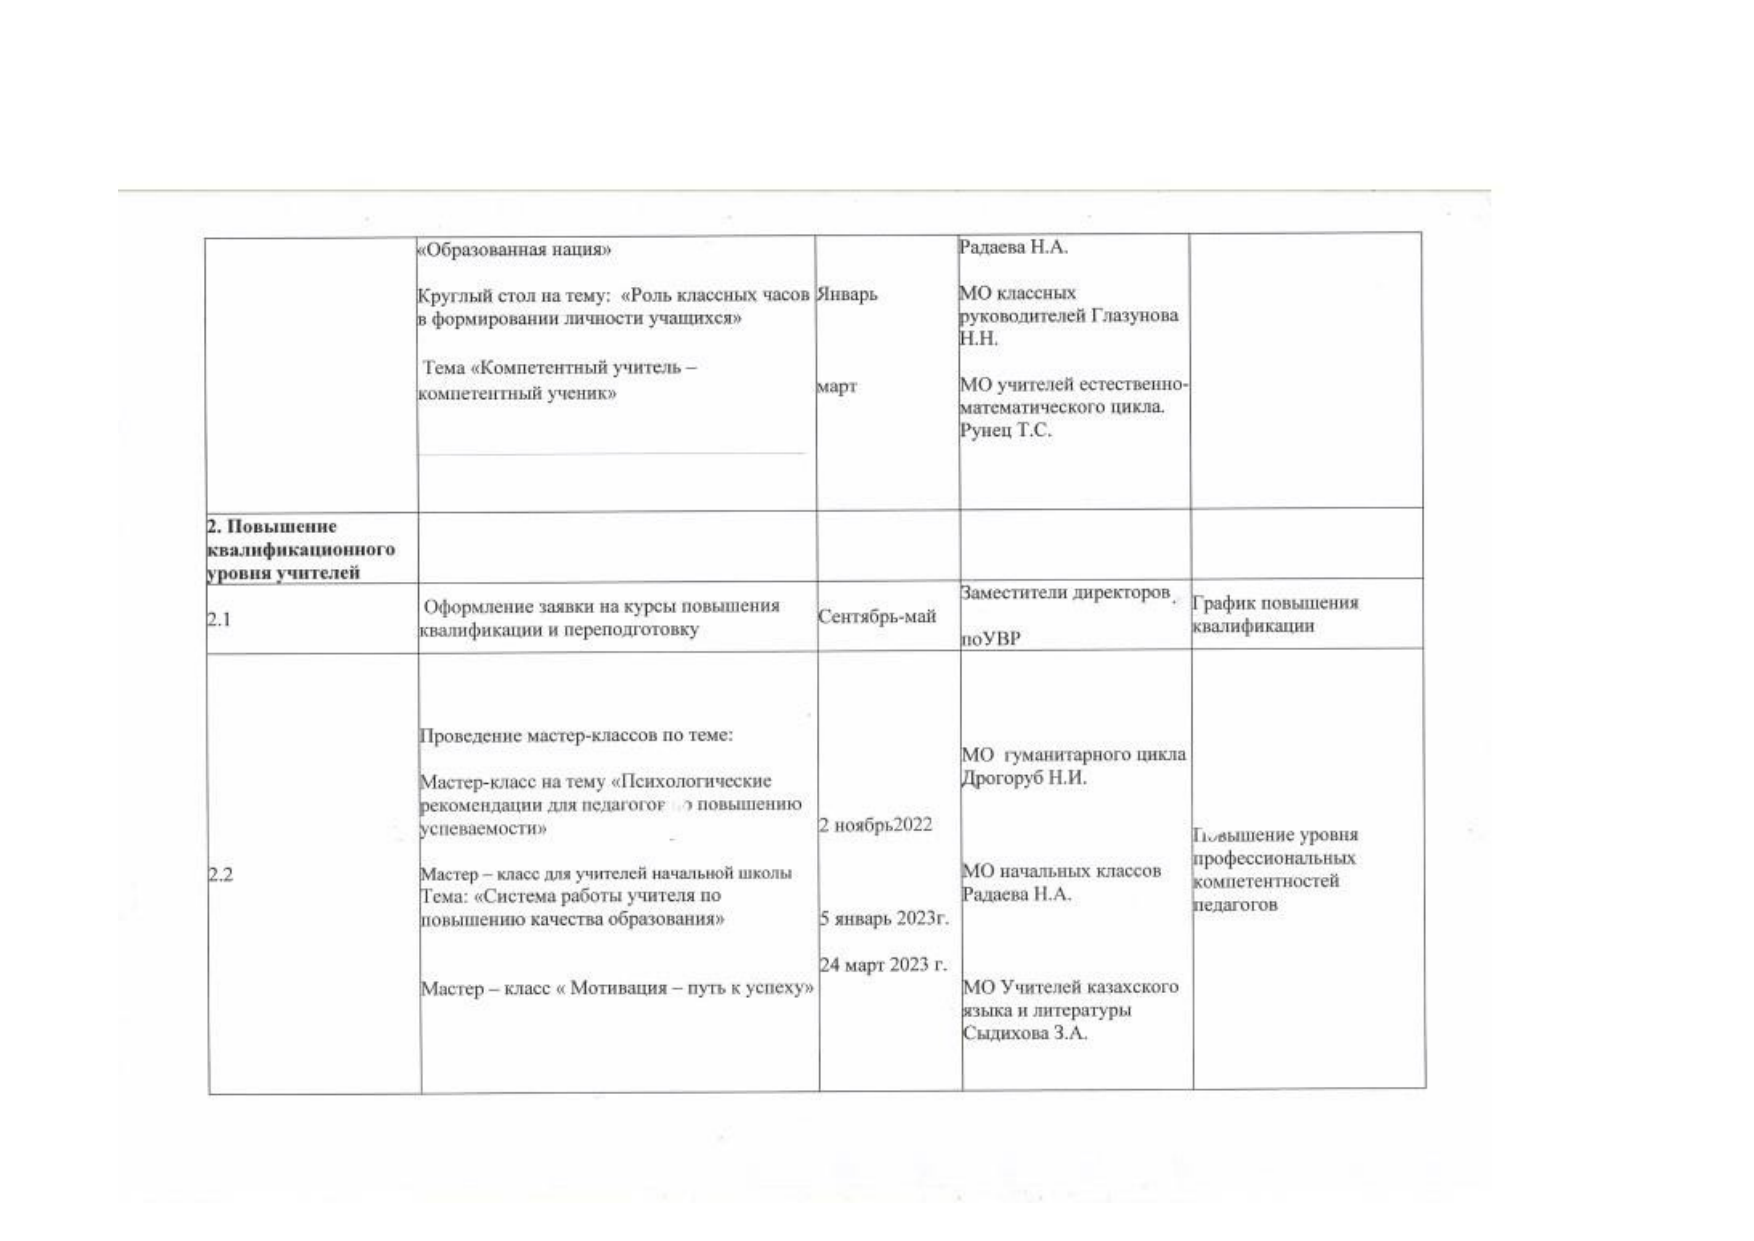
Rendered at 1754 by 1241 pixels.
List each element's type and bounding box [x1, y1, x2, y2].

picture [118, 177, 1506, 1203]
